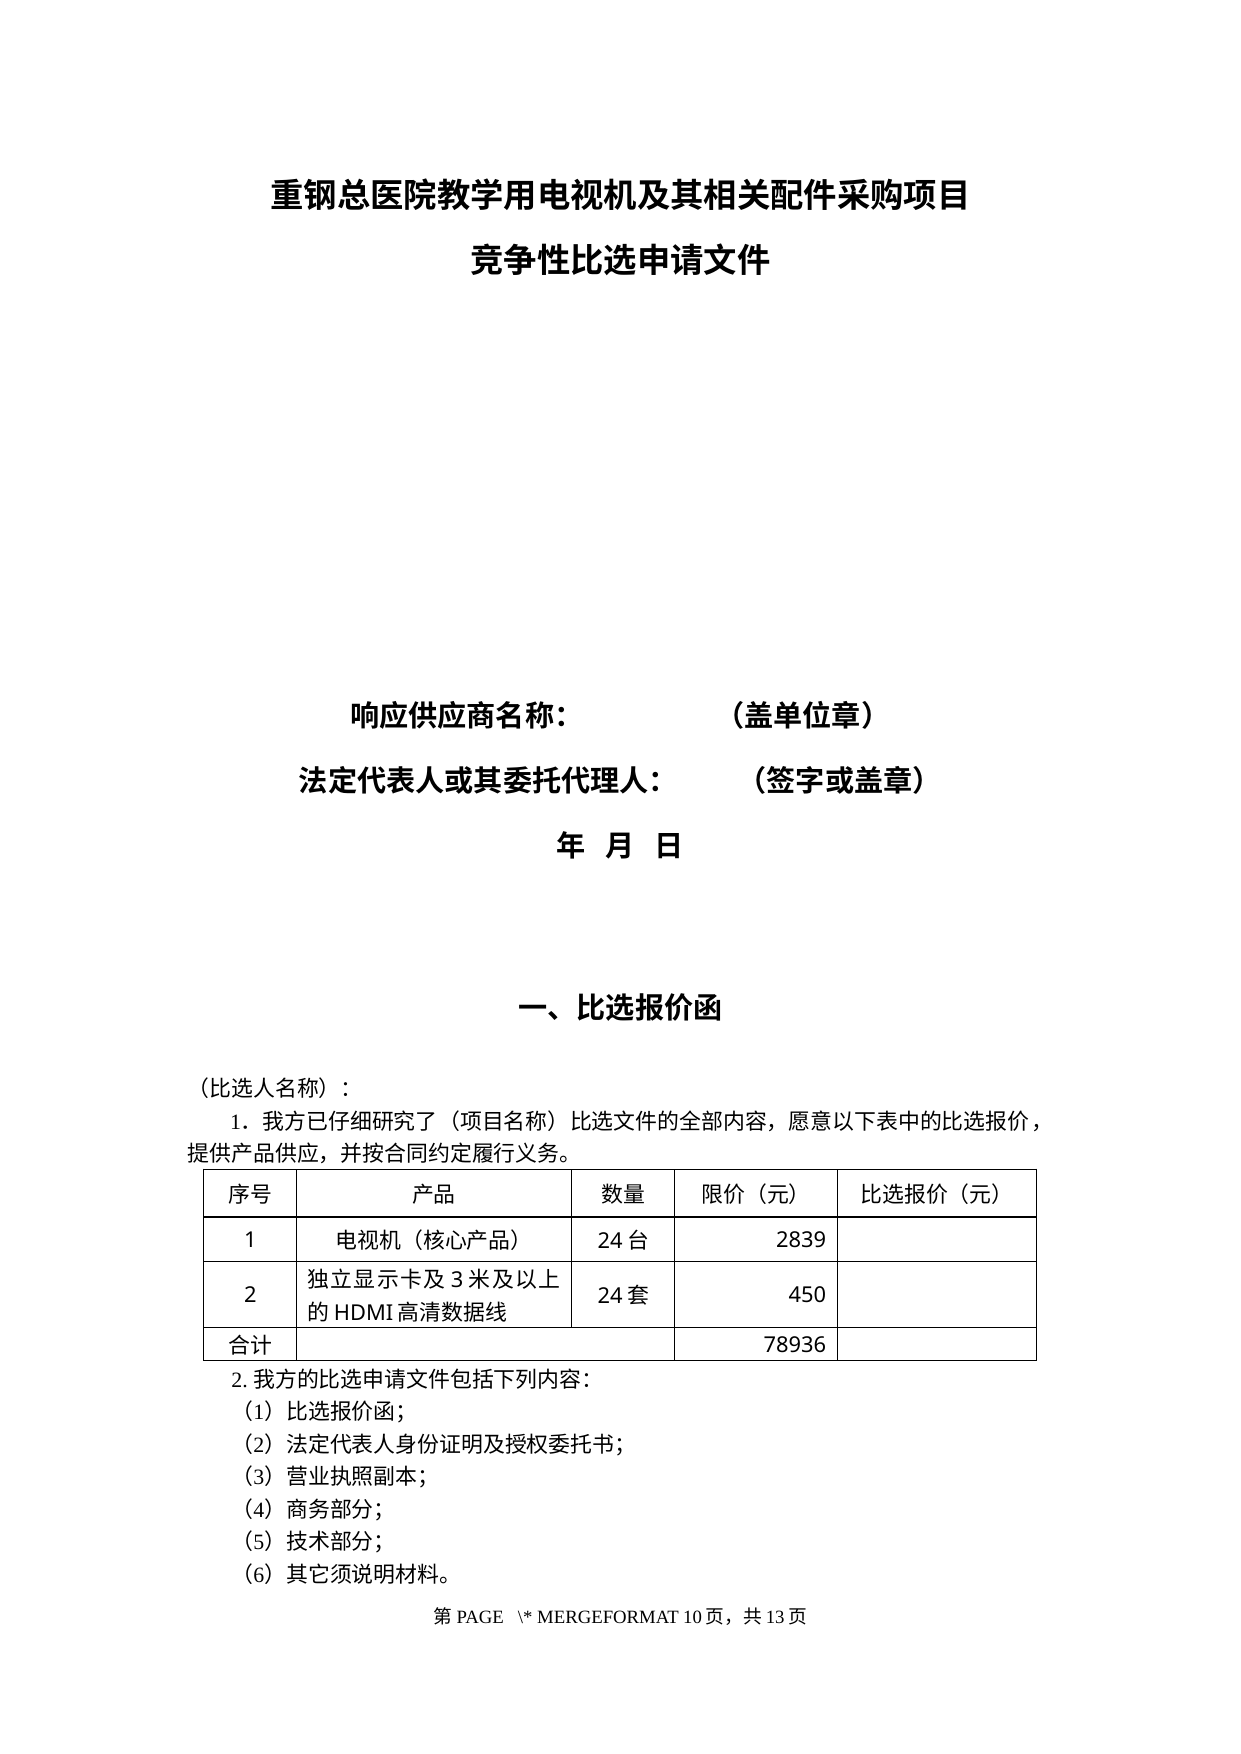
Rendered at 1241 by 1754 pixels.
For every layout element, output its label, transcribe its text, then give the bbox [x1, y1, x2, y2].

table_cell 24台 [572, 1218, 674, 1261]
text （4）商务部分； [187, 1491, 1053, 1524]
table_cell 独立显示卡及3米及以上的HDMI高清数据线 [297, 1262, 571, 1327]
table_header 限价（元） [675, 1170, 837, 1216]
text 2. 我方的比选申请文件包括下列内容： [187, 1361, 1053, 1394]
text （6）其它须说明材料。 [187, 1556, 1053, 1589]
text 法定代表人或其委托代理人： （签字或盖章） [187, 746, 1053, 811]
table_header 比选报价（元） [838, 1170, 1036, 1216]
text 重钢总医院教学用电视机及其相关配件采购项目 [187, 161, 1053, 226]
table_cell 450 [675, 1262, 837, 1327]
table_cell 电视机（核心产品） [297, 1218, 571, 1261]
table_cell 1 [204, 1218, 296, 1261]
text 竞争性比选申请文件 [187, 226, 1053, 291]
table_cell [838, 1262, 1036, 1327]
text 年 月 日 [187, 811, 1053, 876]
text （5）技术部分； [187, 1524, 1053, 1556]
text 响应供应商名称： （盖单位章） [187, 681, 1053, 746]
text （1）比选报价函； [187, 1394, 1053, 1426]
text （2）法定代表人身份证明及授权委托书； [187, 1426, 1053, 1459]
table_header 产品 [297, 1170, 571, 1216]
table_header 序号 [204, 1170, 296, 1216]
table_cell [297, 1328, 674, 1360]
table_header 数量 [572, 1170, 674, 1216]
table_cell 78936 [675, 1328, 837, 1360]
table_cell [838, 1218, 1036, 1261]
table_cell 2839 [675, 1218, 837, 1261]
text 1．我方已仔细研究了（项目名称）比选文件的全部内容，愿意以下表中的比选报价，提供产品供应，并按合同约定履行义务。 [187, 1103, 1053, 1168]
text （3）营业执照副本； [187, 1459, 1053, 1491]
text （比选人名称）： [187, 1071, 1053, 1103]
table_cell [838, 1328, 1036, 1360]
text 一、比选报价函 [187, 973, 1053, 1038]
table_cell 2 [204, 1262, 296, 1327]
table_cell 合计 [204, 1328, 296, 1360]
table_cell 24套 [572, 1262, 674, 1327]
